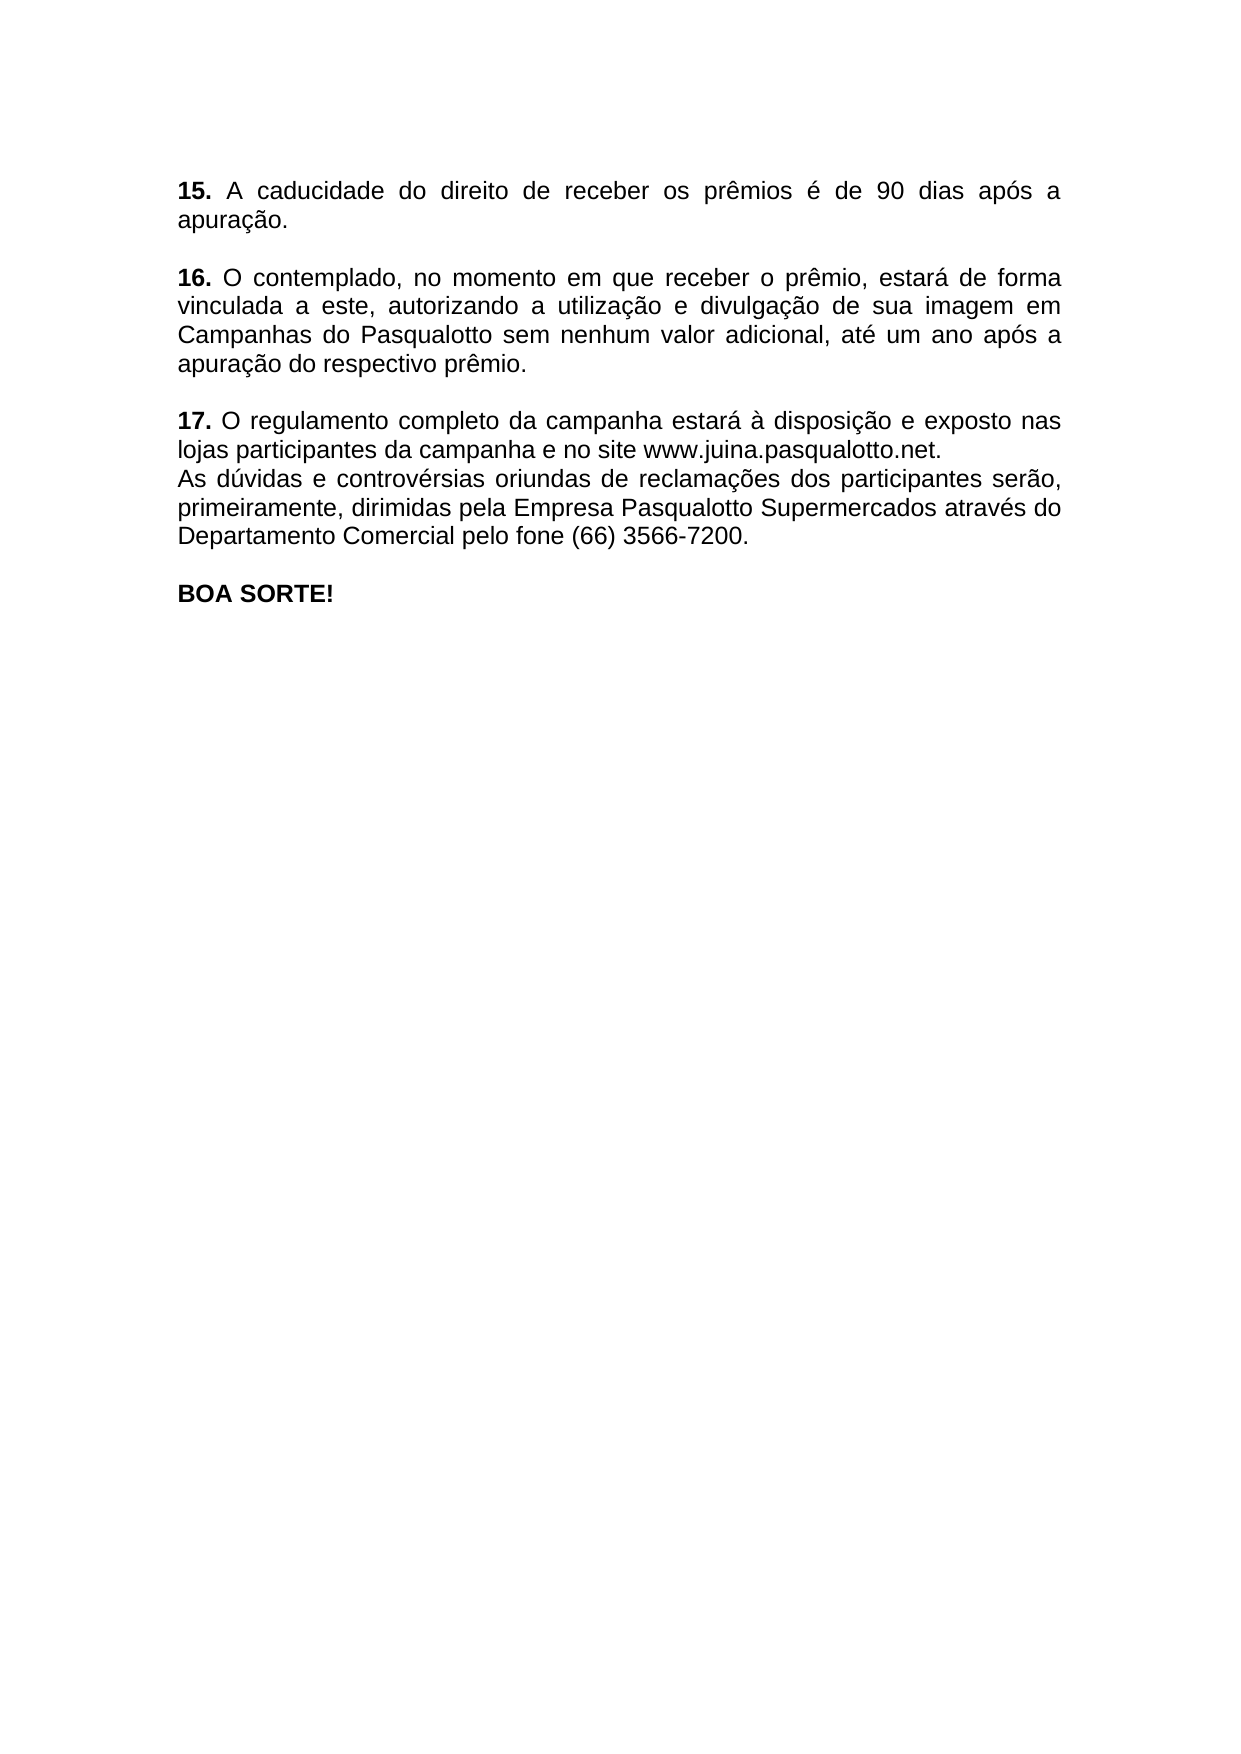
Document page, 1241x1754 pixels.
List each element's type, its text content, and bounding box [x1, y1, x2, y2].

text 15. A caducidade do direito de receber os prêmios é de 90 dias após a apuração. [177, 176, 1063, 234]
text BOA SORTE! [177, 579, 1063, 608]
text As dúvidas e controvérsias oriundas de reclamações dos participantes serão, primeiramente, dirimidas pela Empresa Pasqualotto Supermercados através do Departamento Comercial pelo fone (66) 3566-7200. [177, 464, 1063, 550]
text 16. O contemplado, no momento em que receber o prêmio, estará de forma vinculada a este, autorizando a utilização e divulgação de sua imagem em Campanhas do Pasqualotto sem nenhum valor adicional, até um ano após a apuração do respectivo prêmio. [177, 263, 1063, 378]
text 17. O regulamento completo da campanha estará à disposição e exposto nas lojas participantes da campanha e no site www.juina.pasqualotto.net. [177, 406, 1063, 464]
